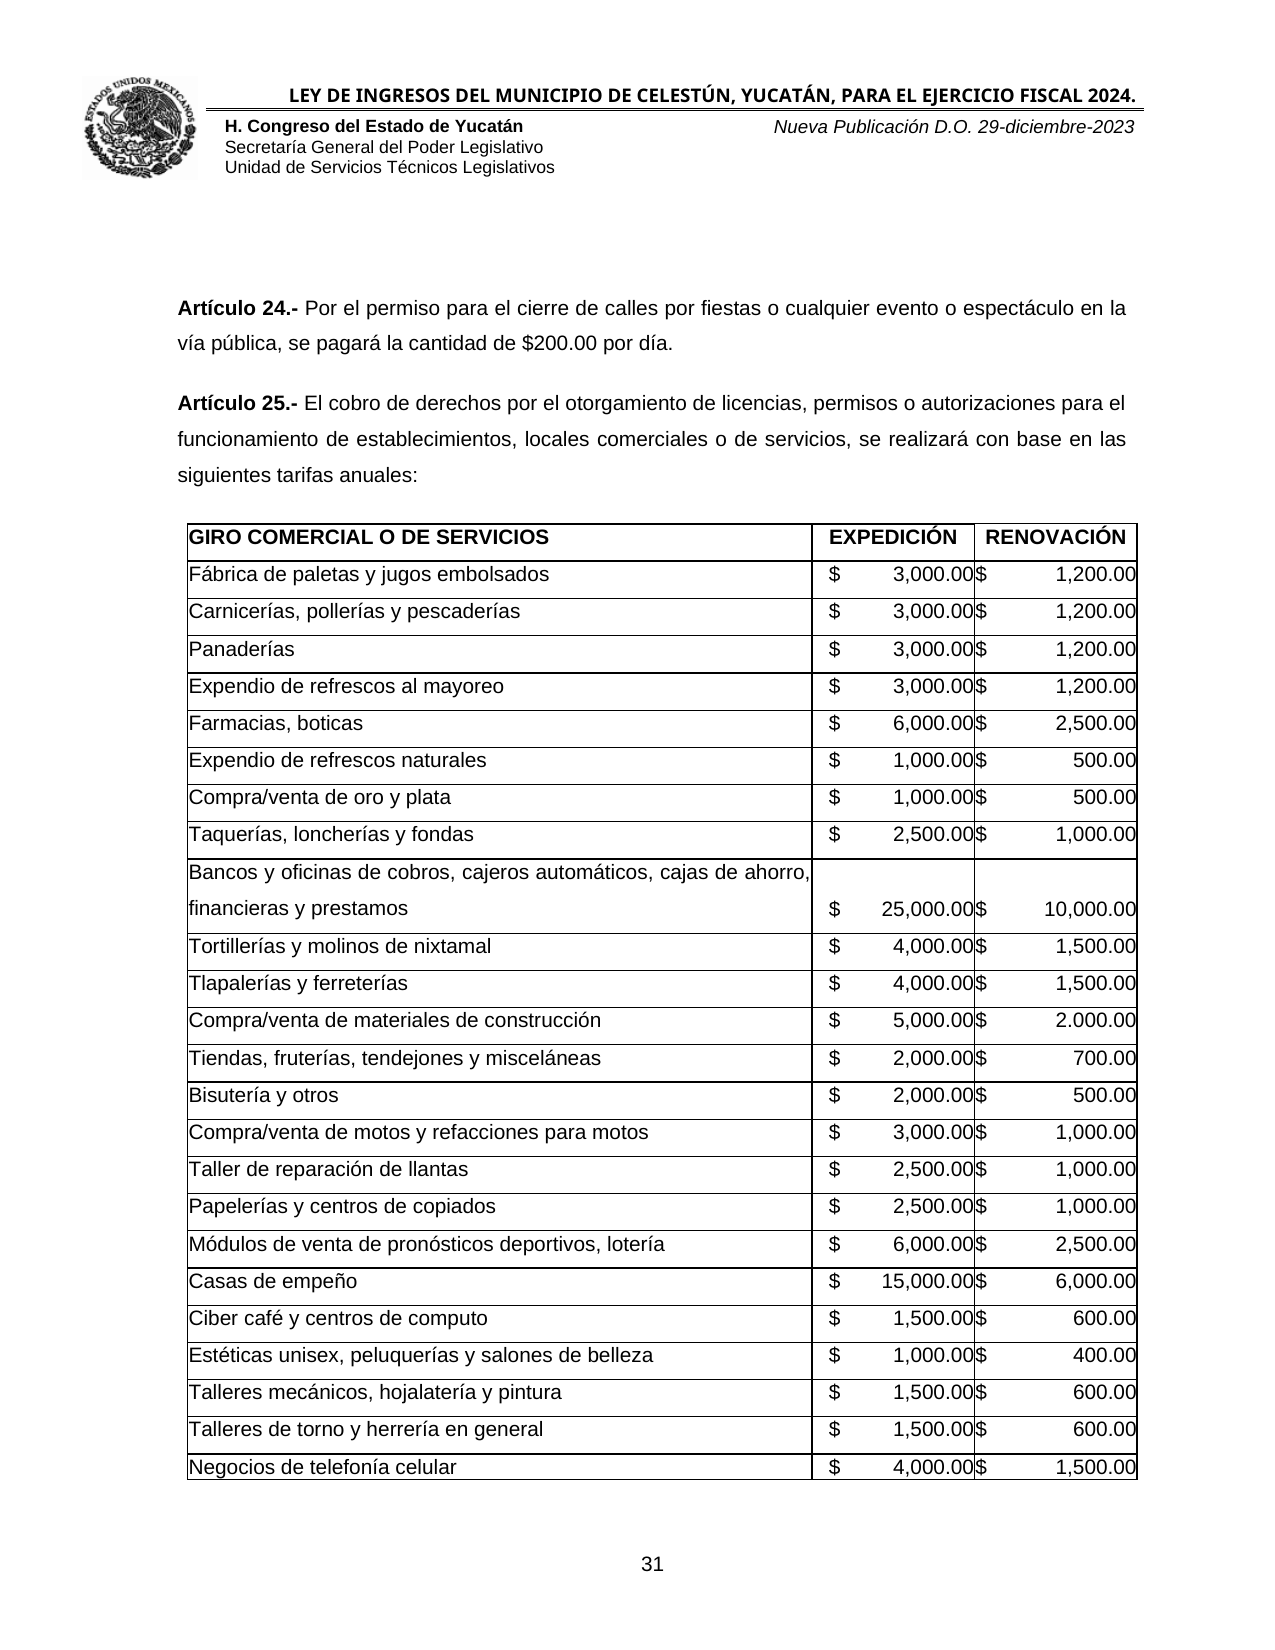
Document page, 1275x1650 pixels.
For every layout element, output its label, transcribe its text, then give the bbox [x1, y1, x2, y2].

table_cell 25,000.00 [856, 895, 974, 933]
table_cell 1,500.00 [989, 934, 1136, 970]
table_cell $ [813, 971, 856, 1007]
table_cell $ [975, 748, 989, 784]
table_cell $ [975, 636, 989, 672]
table_cell $ [975, 1306, 989, 1342]
table_cell 1,200.00 [989, 636, 1136, 672]
table_cell 1,200.00 [989, 599, 1136, 635]
table_cell $ [813, 1455, 856, 1478]
table_cell $ [813, 748, 856, 784]
table_cell $ [975, 1417, 989, 1453]
table_cell Talleres mecánicos, hojalatería y pintura [188, 1380, 811, 1416]
table_cell 1,200.00 [989, 674, 1136, 709]
table_cell $ [813, 822, 856, 858]
table_cell 2,500.00 [989, 1231, 1136, 1267]
table_cell $ [813, 1380, 856, 1416]
table_cell 600.00 [989, 1417, 1136, 1453]
table_cell 5,000.00 [856, 1008, 974, 1044]
table_cell $ [975, 1194, 989, 1230]
table_cell $ [813, 785, 856, 821]
table_cell 3,000.00 [856, 599, 974, 635]
table_cell 3,000.00 [856, 636, 974, 672]
table_cell $ [813, 1120, 856, 1156]
table_cell 500.00 [989, 785, 1136, 821]
table_cell $ [975, 971, 989, 1007]
table_cell $ [813, 1194, 856, 1230]
table_cell Tlapalerías y ferreterías [188, 971, 811, 1007]
table_cell 2,000.00 [856, 1083, 974, 1118]
table_cell $ [975, 1157, 989, 1193]
table_cell 1,000.00 [989, 1120, 1136, 1156]
table_cell $ [975, 1343, 989, 1379]
table_cell 3,000.00 [856, 1120, 974, 1156]
table_cell $ [975, 1120, 989, 1156]
table_cell 15,000.00 [856, 1269, 974, 1304]
table_cell $ [975, 1269, 989, 1304]
text Artículo 25.- El cobro de derechos por el otorgamiento de licencias, permisos o autorizaciones para el funcionamiento de establecimientos, locales comerciales o de servicios, se realizará con base en las siguientes tarifas anuales: [177, 391, 1127, 487]
table_cell $ [813, 636, 856, 672]
table_cell Panaderías [188, 636, 811, 672]
table_cell Bancos y oficinas de cobros, cajeros automáticos, cajas de ahorro, financieras y prestamos [188, 860, 811, 933]
table_cell 1,000.00 [989, 822, 1136, 858]
table_cell 600.00 [989, 1306, 1136, 1342]
table_cell [989, 860, 1136, 895]
table_cell $ [975, 785, 989, 821]
table_cell $ [975, 895, 989, 933]
table_cell Fábrica de paletas y jugos embolsados [188, 562, 811, 598]
table_cell $ [813, 711, 856, 747]
table_cell [975, 860, 989, 895]
table_cell Carnicerías, pollerías y pescaderías [188, 599, 811, 635]
table_cell Compra/venta de materiales de construcción [188, 1008, 811, 1044]
table_cell 2.000.00 [989, 1008, 1136, 1044]
table_cell 1,000.00 [856, 748, 974, 784]
table_cell $ [975, 1380, 989, 1416]
table_header EXPEDICIÓN [813, 525, 974, 560]
table_cell Talleres de torno y herrería en general [188, 1417, 811, 1453]
table_cell $ [813, 1008, 856, 1044]
table_cell $ [813, 599, 856, 635]
table_cell 2,000.00 [856, 1045, 974, 1081]
table_cell 2,500.00 [856, 1157, 974, 1193]
table_cell $ [813, 1269, 856, 1304]
table_cell 4,000.00 [856, 1455, 974, 1478]
table_cell $ [813, 1343, 856, 1379]
table_cell $ [975, 934, 989, 970]
table_cell Estéticas unisex, peluquerías y salones de belleza [188, 1343, 811, 1379]
table_cell 1,500.00 [856, 1306, 974, 1342]
table_cell Expendio de refrescos naturales [188, 748, 811, 784]
table_cell [856, 860, 974, 895]
table_cell 1,500.00 [856, 1380, 974, 1416]
table_cell 600.00 [989, 1380, 1136, 1416]
table_cell 2,500.00 [989, 711, 1136, 747]
table_cell Casas de empeño [188, 1269, 811, 1304]
table_cell Compra/venta de oro y plata [188, 785, 811, 821]
table_cell Taquerías, loncherías y fondas [188, 822, 811, 858]
table_header RENOVACIÓN [975, 524, 1136, 560]
table_cell 1,000.00 [989, 1157, 1136, 1193]
table_cell Bisutería y otros [188, 1083, 811, 1118]
table_cell 3,000.00 [856, 674, 974, 709]
table_header GIRO COMERCIAL O DE SERVICIOS [188, 525, 811, 560]
table_cell 1,000.00 [989, 1194, 1136, 1230]
table_cell 6,000.00 [989, 1269, 1136, 1304]
table_cell $ [813, 1417, 856, 1453]
table_cell $ [975, 1231, 989, 1267]
table_cell 3,000.00 [856, 562, 974, 598]
table_cell 1,500.00 [856, 1417, 974, 1453]
table_cell 1,000.00 [856, 785, 974, 821]
table_cell Ciber café y centros de computo [188, 1306, 811, 1342]
table_cell 700.00 [989, 1045, 1136, 1081]
table_cell 6,000.00 [856, 711, 974, 747]
table_cell 2,500.00 [856, 822, 974, 858]
table_cell $ [813, 1045, 856, 1081]
table_cell Expendio de refrescos al mayoreo [188, 674, 811, 709]
table_cell Tortillerías y molinos de nixtamal [188, 934, 811, 970]
table_cell $ [975, 599, 989, 635]
table_cell $ [813, 1157, 856, 1193]
text Artículo 24.- Por el permiso para el cierre de calles por fiestas o cualquier evento o espectáculo en la vía pública, se pagará la cantidad de $200.00 por día. [177, 295, 1127, 355]
table_cell 4,000.00 [856, 971, 974, 1007]
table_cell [188, 1455, 811, 1478]
table_cell 500.00 [989, 748, 1136, 784]
table_cell $ [975, 1008, 989, 1044]
table_cell Compra/venta de motos y refacciones para motos [188, 1120, 811, 1156]
table_cell Farmacias, boticas [188, 711, 811, 747]
table_cell Tiendas, fruterías, tendejones y misceláneas [188, 1045, 811, 1081]
table_cell $ [975, 674, 989, 709]
table_cell 1,200.00 [989, 562, 1136, 598]
table_cell $ [813, 1306, 856, 1342]
table_cell $ [813, 1083, 856, 1118]
table_cell 500.00 [989, 1083, 1136, 1118]
table_cell 1,500.00 [989, 1455, 1136, 1478]
table_cell 2,500.00 [856, 1194, 974, 1230]
table_cell 10,000.00 [989, 895, 1136, 933]
table_cell 1,500.00 [989, 971, 1136, 1007]
table_cell 400.00 [989, 1343, 1136, 1379]
table_cell 1,000.00 [856, 1343, 974, 1379]
table_cell $ [975, 711, 989, 747]
table_cell Papelerías y centros de copiados [188, 1194, 811, 1230]
table_cell 6,000.00 [856, 1231, 974, 1267]
table_cell $ [975, 562, 989, 598]
table_cell [813, 860, 856, 895]
table_cell $ [813, 674, 856, 709]
table_cell $ [975, 1083, 989, 1118]
table_cell $ [975, 1455, 989, 1478]
table_cell $ [813, 895, 856, 933]
table_cell $ [975, 1045, 989, 1081]
table_cell Módulos de venta de pronósticos deportivos, lotería [188, 1231, 811, 1267]
table_cell $ [813, 562, 856, 598]
table_cell $ [975, 822, 989, 858]
table_cell Taller de reparación de llantas [188, 1157, 811, 1193]
table_cell 4,000.00 [856, 934, 974, 970]
table_cell $ [813, 934, 856, 970]
table_cell $ [813, 1231, 856, 1267]
